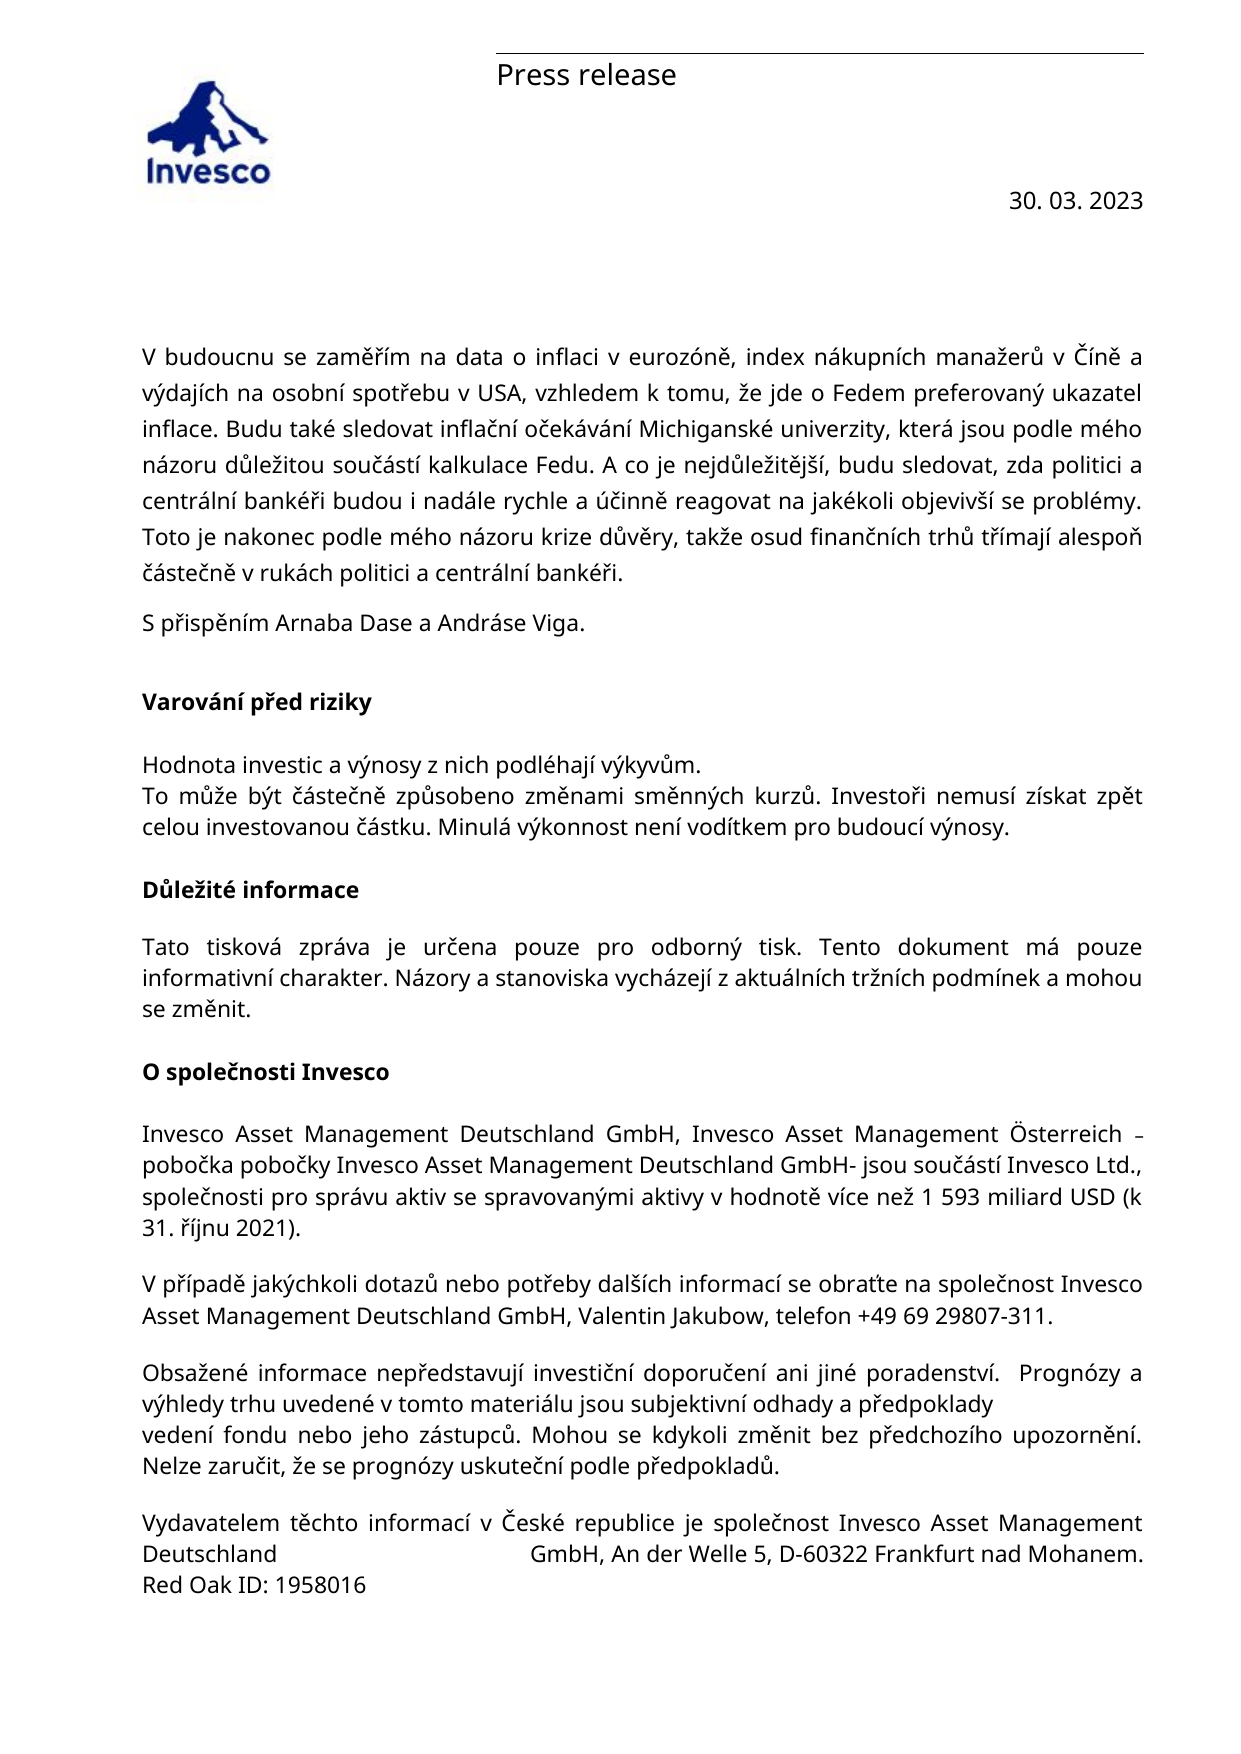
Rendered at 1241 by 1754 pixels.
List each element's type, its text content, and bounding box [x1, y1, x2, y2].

text Hodnota investic a výnosy z nich podléhají výkyvům. [142, 749, 1144, 780]
text To může být částečně způsobeno změnami směnných kurzů. Investoři nemusí získat zpět celou investovanou částku. Minulá výkonnost není vodítkem pro budoucí výnosy. [142, 780, 1144, 842]
text vedení fondu nebo jeho zástupců. Mohou se kdykoli změnit bez předchozího upozornění. Nelze zaručit, že se prognózy uskuteční podle předpokladů. [142, 1419, 1144, 1481]
text V budoucnu se zaměřím na data o inflaci v eurozóně, index nákupních manažerů v Číně a výdajích na osobní spotřebu v USA, vzhledem k tomu, že jde o Fedem preferovaný ukazatel inflace. Budu také sledovat inflační očekávání Michiganské univerzity, která jsou podle mého názoru důležitou součástí kalkulace Fedu. A co je nejdůležitější, budu sledovat, zda politici a centrální bankéři budou i nadále rychle a účinně reagovat na jakékoli objevivší se problémy. Toto je nakonec podle mého názoru krize důvěry, takže osud finančních trhů třímají alespoň částečně v rukách politici a centrální bankéři. [142, 341, 1144, 588]
text Vydavatelem těchto informací v České republice je společnost Invesco Asset Management Deutschland GmbH, An der Welle 5, D-60322 Frankfurt nad Mohanem. Red Oak ID: 1958016 [142, 1507, 1144, 1601]
text Invesco Asset Management Deutschland GmbH, Invesco Asset Management Österreich – pobočka pobočky Invesco Asset Management Deutschland GmbH- jsou součástí Invesco Ltd., [142, 1118, 1144, 1180]
text Tato tisková zpráva je určena pouze pro odborný tisk. Tento dokument má pouze informativní charakter. Názory a stanoviska vycházejí z aktuálních tržních podmínek a mohou se změnit. [142, 930, 1144, 1024]
picture [112, 64, 311, 211]
text společnosti pro správu aktiv se spravovanými aktivy v hodnotě více než 1 593 miliard USD (k 31. říjnu 2021). [142, 1180, 1144, 1243]
text O společnosti Invesco [142, 1055, 1144, 1087]
text Důležité informace [142, 874, 1144, 930]
text Varování před riziky [142, 686, 1144, 717]
text Obsažené informace nepředstavují investiční doporučení ani jiné poradenství. Prognózy a výhledy trhu uvedené v tomto materiálu jsou subjektivní odhady a předpoklady [142, 1356, 1144, 1419]
text V případě jakýchkoli dotazů nebo potřeby dalších informací se obraťte na společnost Invesco Asset Management Deutschland GmbH, Valentin Jakubow, telefon +49 69 29807-311. [142, 1268, 1144, 1331]
text S přispěním Arnaba Dase a Andráse Viga. [142, 614, 1144, 636]
